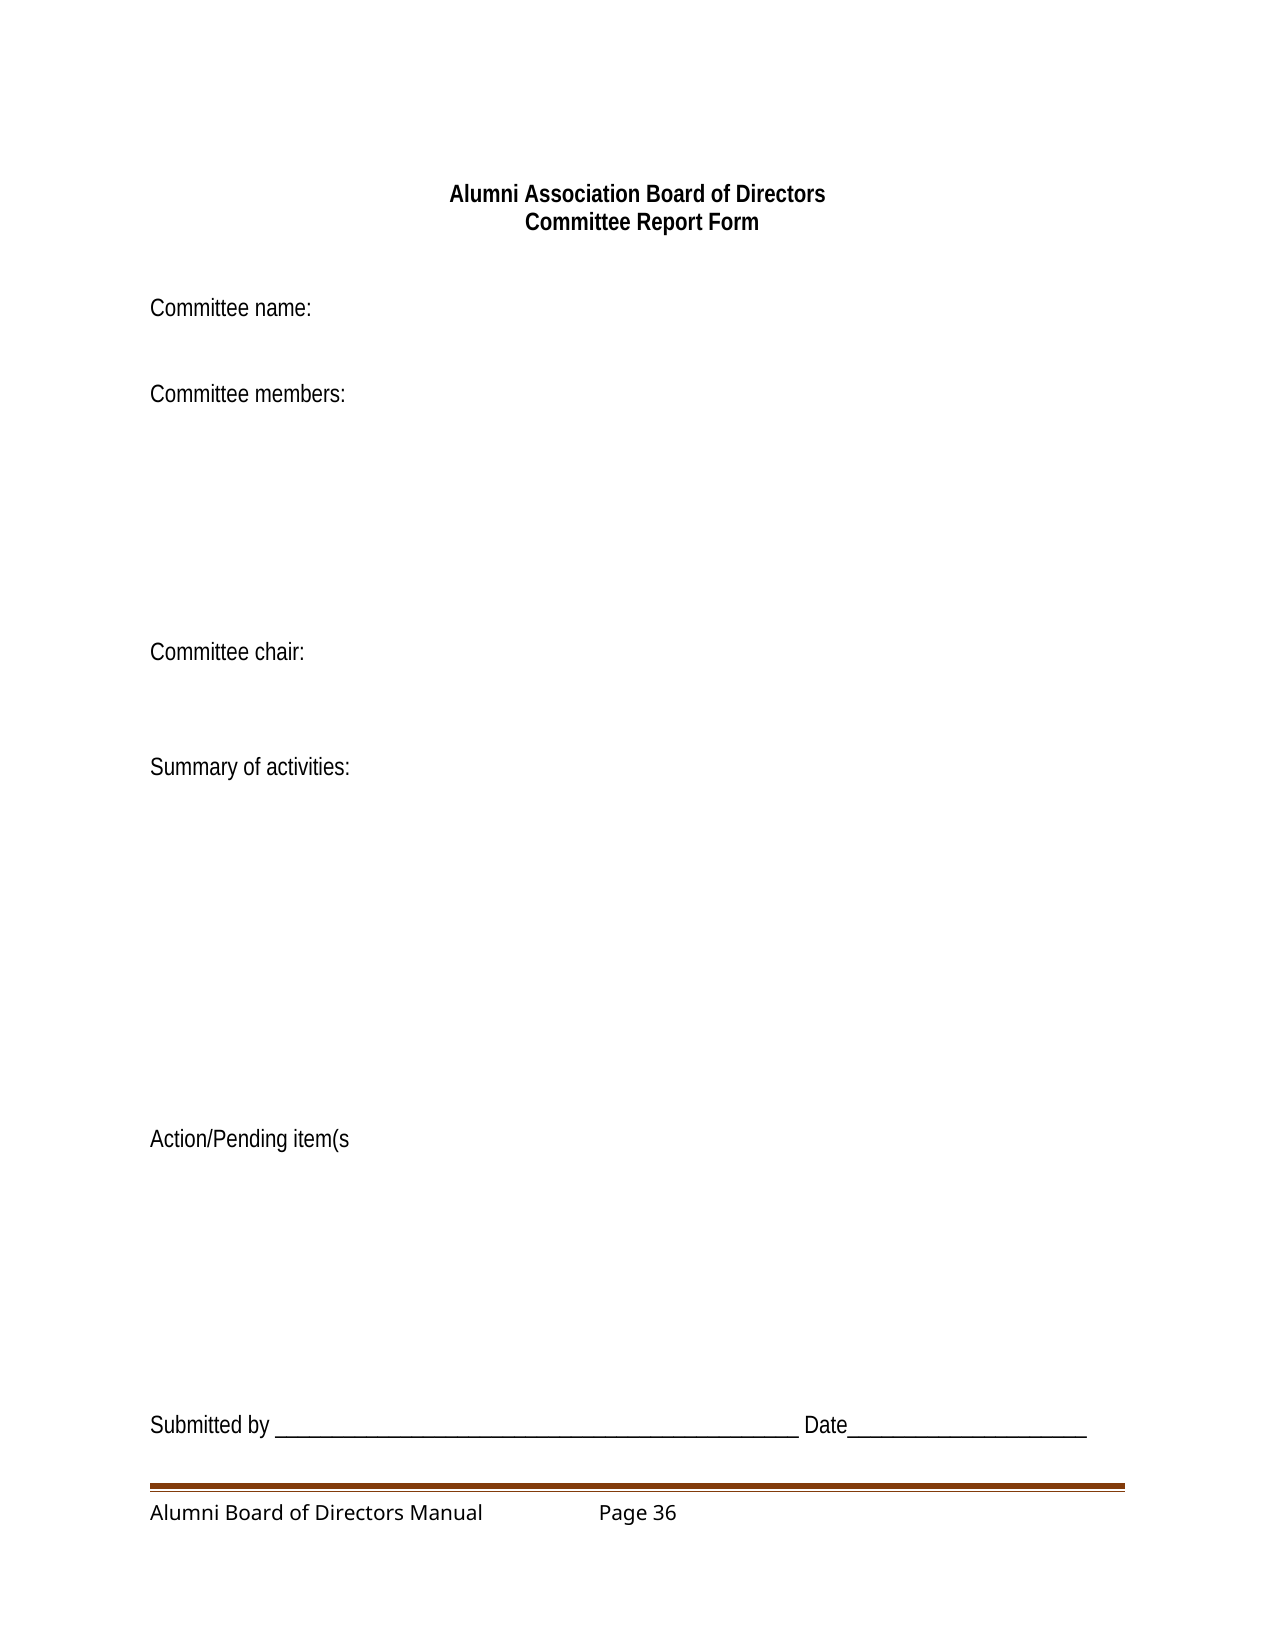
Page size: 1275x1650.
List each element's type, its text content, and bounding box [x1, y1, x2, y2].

text Committee name: [150, 293, 1125, 322]
text Alumni Association Board of Directors [150, 179, 1125, 207]
text Action/Pending item(s [150, 1124, 1125, 1153]
text Committee members: [150, 379, 1125, 408]
text Committee Report Form [450, 207, 1125, 236]
text Submitted by ______________________________________________ Date_____________________ [150, 1410, 1125, 1439]
text Summary of activities: [150, 752, 1125, 780]
text Committee chair: [150, 637, 1125, 666]
